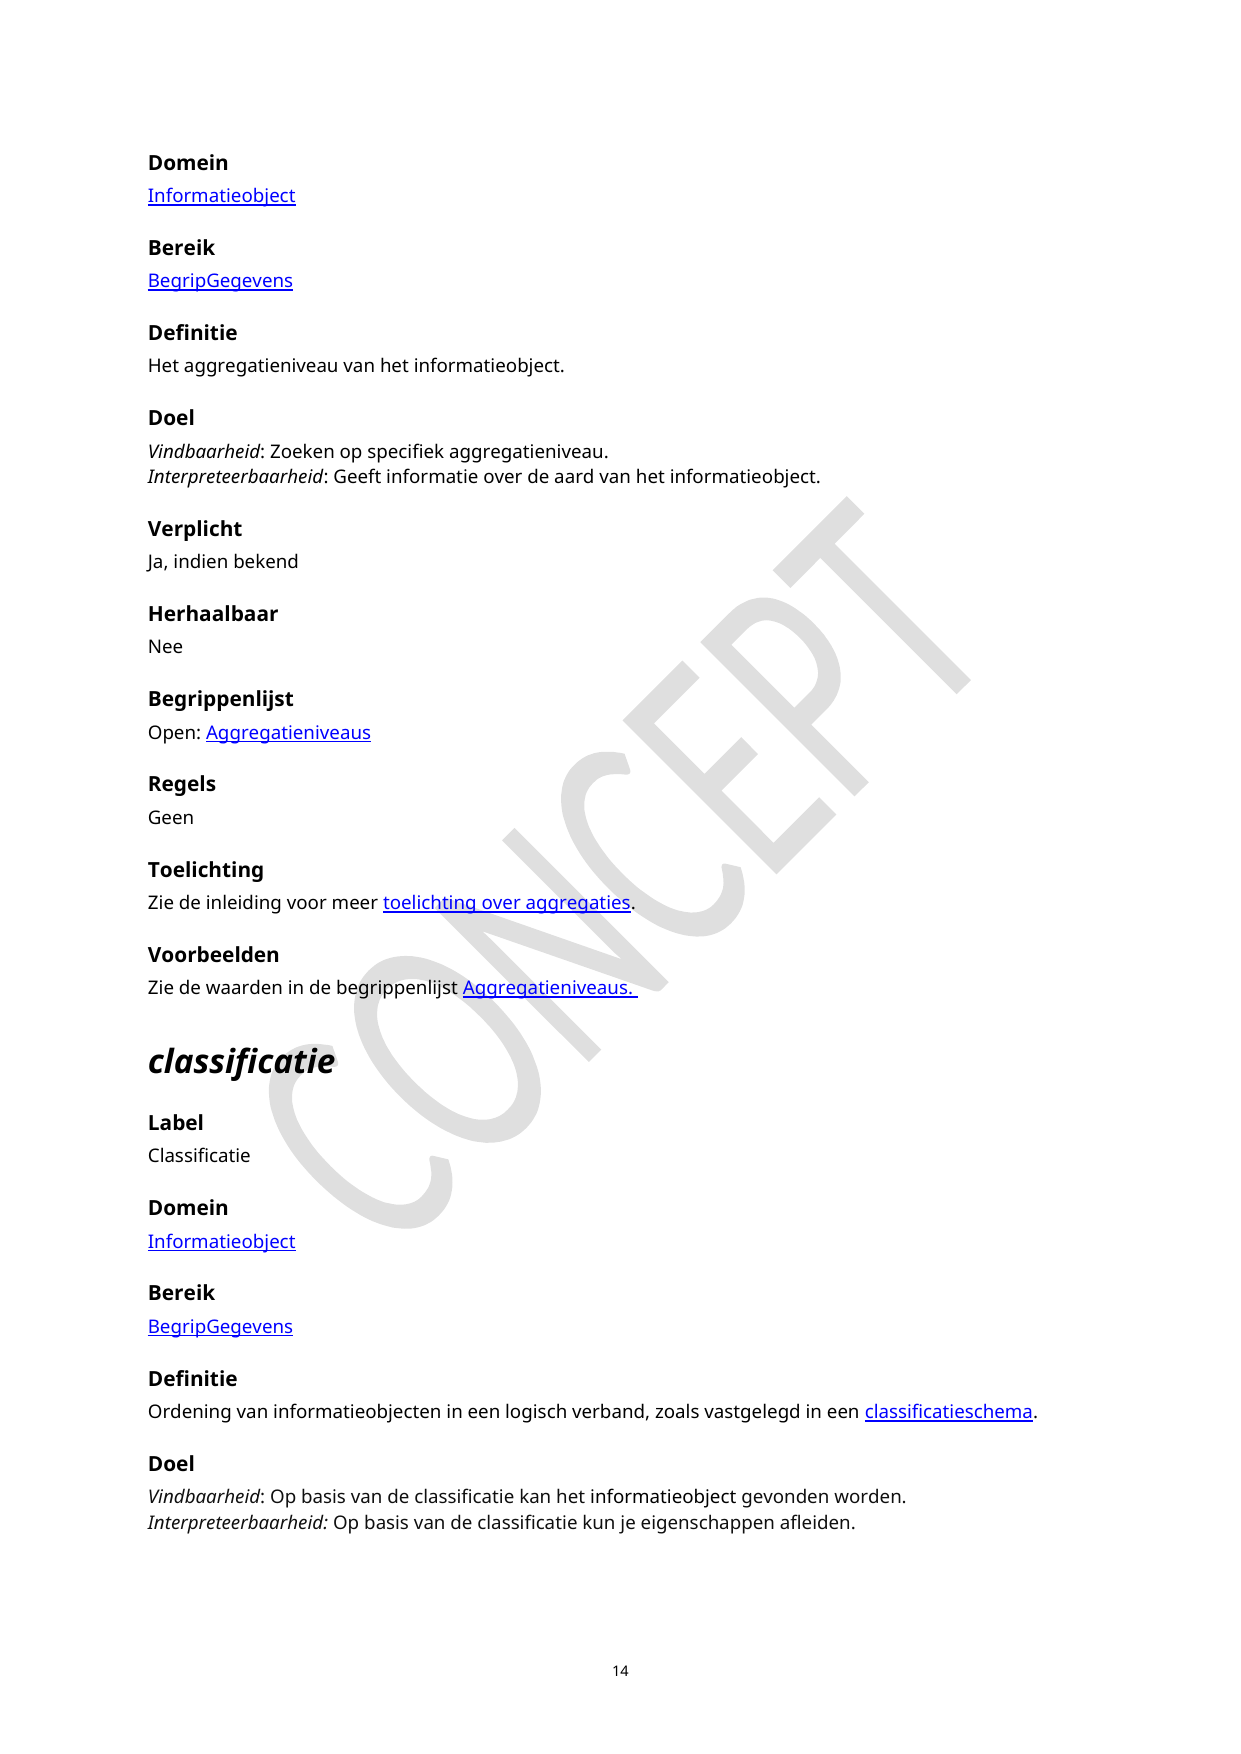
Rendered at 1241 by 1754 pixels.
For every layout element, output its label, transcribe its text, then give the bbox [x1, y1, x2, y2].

text Ja, indien bekend [148, 549, 1093, 574]
subtitle Definitie [148, 1364, 1093, 1392]
text Zie de inleiding voor meer toelichting over aggregaties. [148, 889, 1093, 915]
subtitle Herhaalbaar [148, 599, 1093, 628]
subtitle Regels [148, 769, 1093, 798]
subtitle Verplicht [148, 514, 1093, 542]
subtitle Voorbeelden [148, 940, 1093, 968]
subtitle Domein [148, 148, 1093, 176]
text Informatieobject [148, 1228, 1093, 1253]
text Geen [148, 804, 1093, 830]
subtitle Bereik [148, 1278, 1093, 1307]
subtitle Definitie [148, 318, 1093, 346]
text Het aggregatieniveau van het informatieobject. [148, 353, 1093, 378]
text BegripGegevens [148, 1313, 1093, 1339]
subtitle Begrippenlijst [148, 684, 1093, 713]
text Open: Aggregatieniveaus [148, 719, 1093, 744]
text Zie de waarden in de begrippenlijst Aggregatieniveaus. [148, 975, 1093, 1000]
subtitle Label [148, 1108, 1093, 1137]
text Interpreteerbaarheid: Geeft informatie over de aard van het informatieobject. [148, 463, 1093, 489]
subtitle classificatie [148, 1038, 1093, 1083]
text Interpreteerbaarheid: Op basis van de classificatie kun je eigenschappen afleiden. [148, 1509, 1093, 1535]
text Informatieobject [148, 182, 1093, 208]
subtitle Toelichting [148, 855, 1093, 883]
subtitle Doel [148, 1449, 1093, 1477]
subtitle Bereik [148, 233, 1093, 261]
text Classificatie [148, 1143, 1093, 1168]
text BegripGegevens [148, 267, 1093, 293]
text Nee [148, 634, 1093, 659]
text Vindbaarheid: Op basis van de classificatie kan het informatieobject gevonden worden. [148, 1484, 1093, 1509]
subtitle Domein [148, 1193, 1093, 1222]
text Vindbaarheid: Zoeken op specifiek aggregatieniveau. [148, 438, 1093, 463]
text Ordening van informatieobjecten in een logisch verband, zoals vastgelegd in een classificatieschema. [148, 1398, 1093, 1424]
subtitle Doel [148, 403, 1093, 432]
